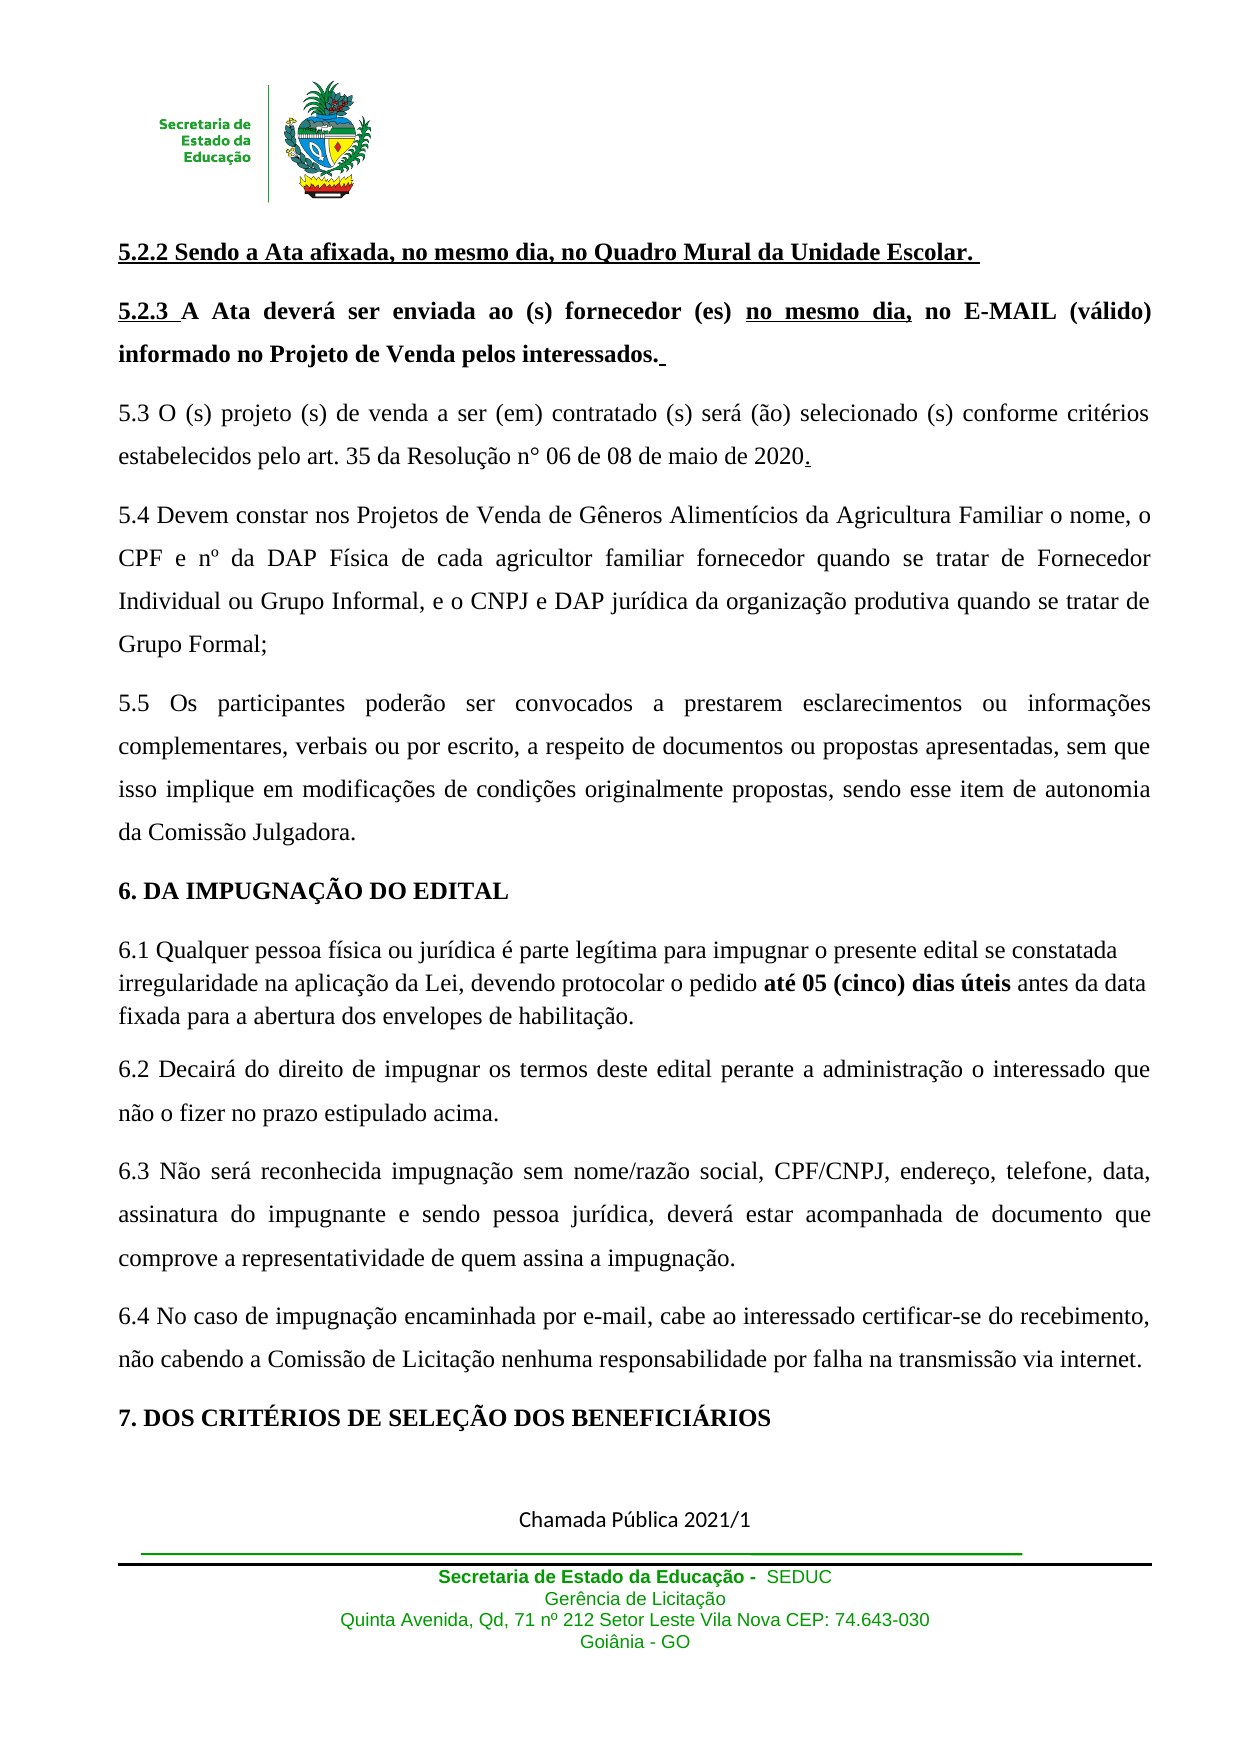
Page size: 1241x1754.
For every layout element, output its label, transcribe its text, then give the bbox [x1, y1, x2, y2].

text 5.3 O (s) projeto (s) de venda a ser (em) contratado (s) será (ão) selecionado (s) conforme critérios estabelecidos pelo art. 35 da Resolução n° 06 de 08 de maio de 2020. [118, 398, 1152, 470]
text 6. DA IMPUGNAÇÃO DO EDITAL [118, 876, 1152, 905]
picture [118, 73, 412, 210]
text 5.5 Os participantes poderão ser convocados a prestarem esclarecimentos ou informações complementares, verbais ou por escrito, a respeito de documentos ou propostas apresentadas, sem que isso implique em modificações de condições originalmente propostas, sendo esse item de autonomia da Comissão Julgadora. [118, 688, 1152, 846]
text 5.4 Devem constar nos Projetos de Venda de Gêneros Alimentícios da Agricultura Familiar o nome, o CPF e nº da DAP Física de cada agricultor familiar fornecedor quando se tratar de Fornecedor Individual ou Grupo Informal, e o CNPJ e DAP jurídica da organização produtiva quando se tratar de Grupo Formal; [118, 500, 1152, 658]
text 6.3 Não será reconhecida impugnação sem nome/razão social, CPF/CNPJ, endereço, telefone, data, assinatura do impugnante e sendo pessoa jurídica, deverá estar acompanhada de documento que comprove a representatividade de quem assina a impugnação. [118, 1156, 1152, 1271]
text 7. DOS CRITÉRIOS DE SELEÇÃO DOS BENEFICIÁRIOS [118, 1403, 1152, 1432]
text 6.4 No caso de impugnação encaminhada por e-mail, cabe ao interessado certificar-se do recebimento, não cabendo a Comissão de Licitação nenhuma responsabilidade por falha na transmissão via internet. [118, 1301, 1152, 1373]
text 5.2.3 A Ata deverá ser enviada ao (s) fornecedor (es) no mesmo dia, no E-MAIL (válido) informado no Projeto de Venda pelos interessados. [118, 296, 1152, 368]
text 6.1 Qualquer pessoa física ou jurídica é parte legítima para impugnar o presente edital se constatada irregularidade na aplicação da Lei, devendo protocolar o pedido até 05 (cinco) dias úteis antes da data fixada para a abertura dos envelopes de habilitação. [118, 935, 1152, 1029]
text 5.2.2 Sendo a Ata afixada, no mesmo dia, no Quadro Mural da Unidade Escolar. [118, 237, 1152, 266]
text 6.2 Decairá do direito de impugnar os termos deste edital perante a administração o interessado que não o fizer no prazo estipulado acima. [118, 1054, 1152, 1126]
